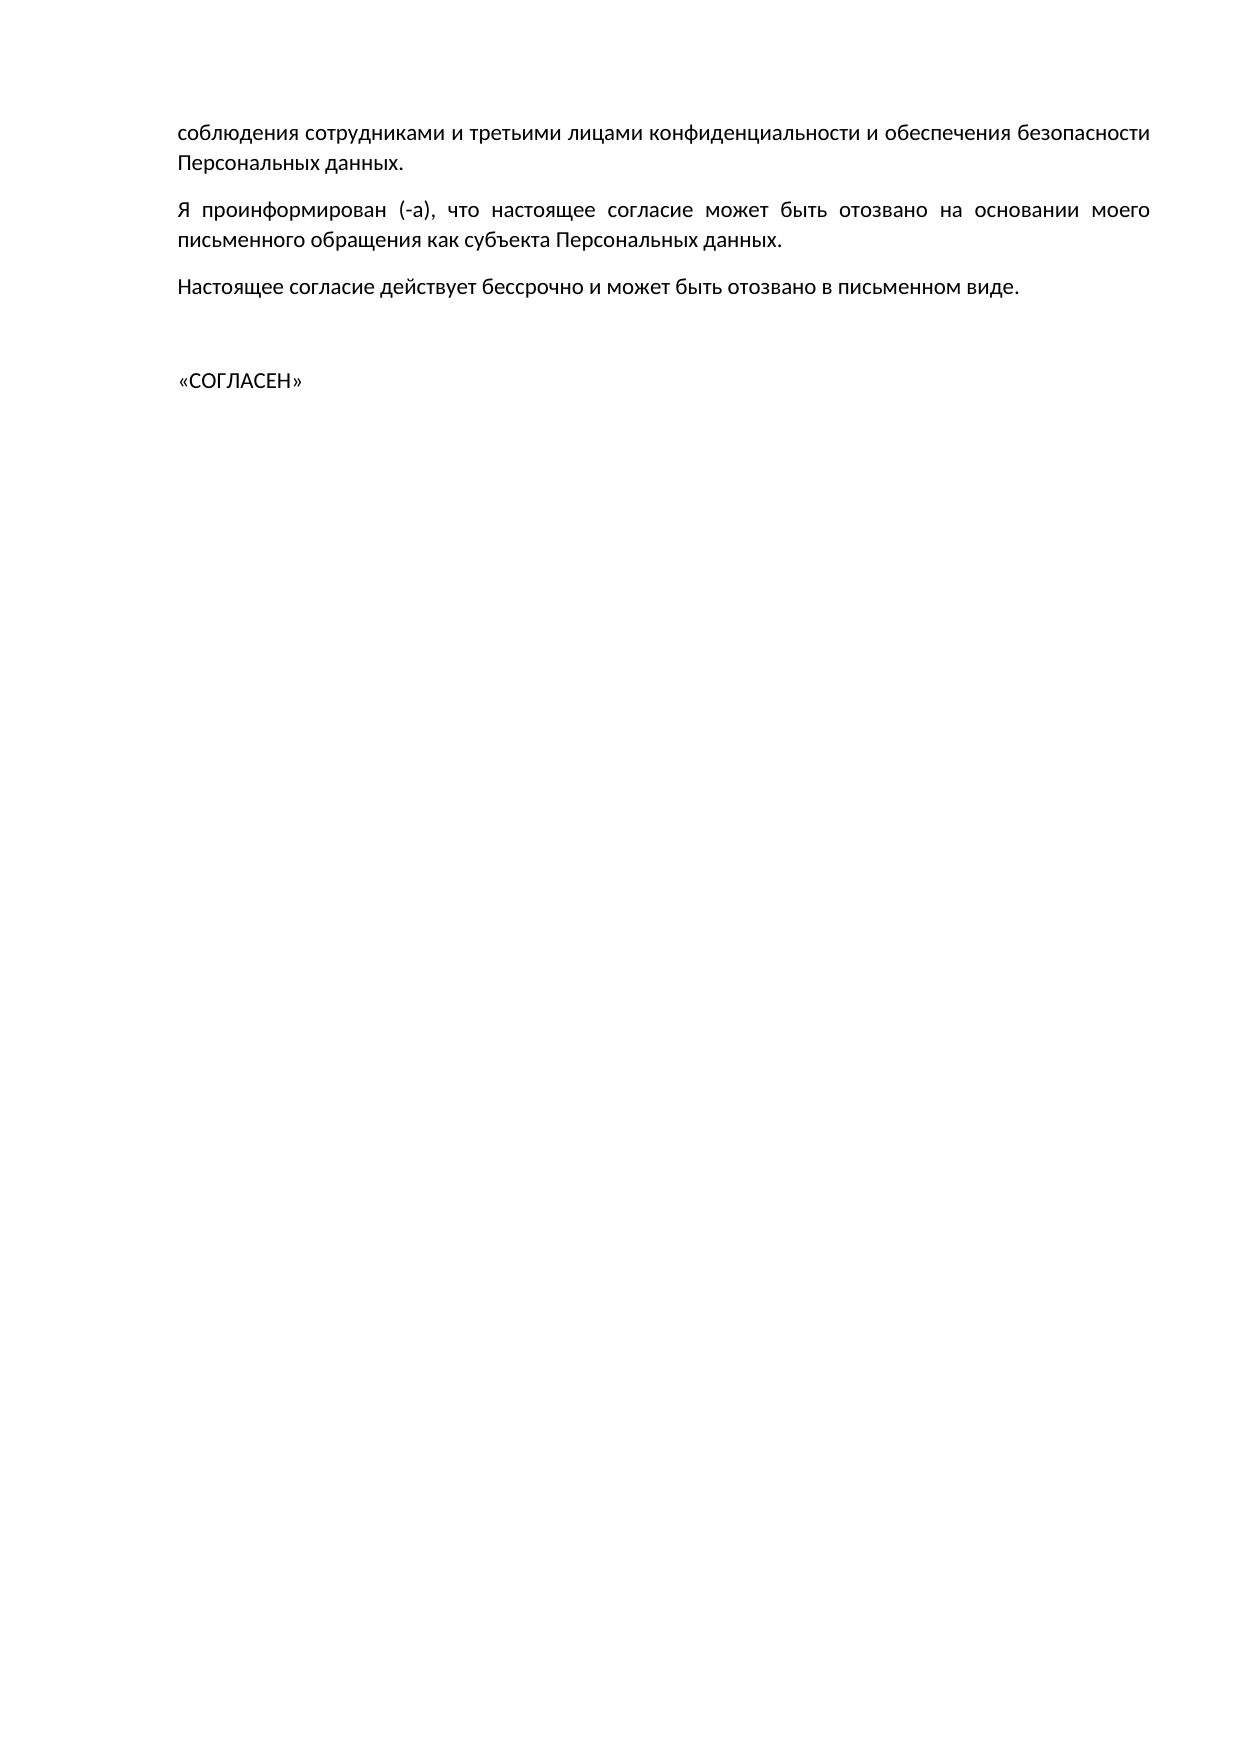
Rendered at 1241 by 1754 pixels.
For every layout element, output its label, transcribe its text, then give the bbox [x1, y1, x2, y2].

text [177, 118, 1152, 176]
text Я проинформирован (-а), что настоящее согласие может быть отозвано на основании моего письменного обращения как субъекта Персональных данных. [177, 195, 1152, 253]
text Настоящее согласие действует бессрочно и может быть отозвано в письменном виде. [177, 272, 1152, 300]
text «СОГЛАСЕН» [177, 366, 1152, 394]
